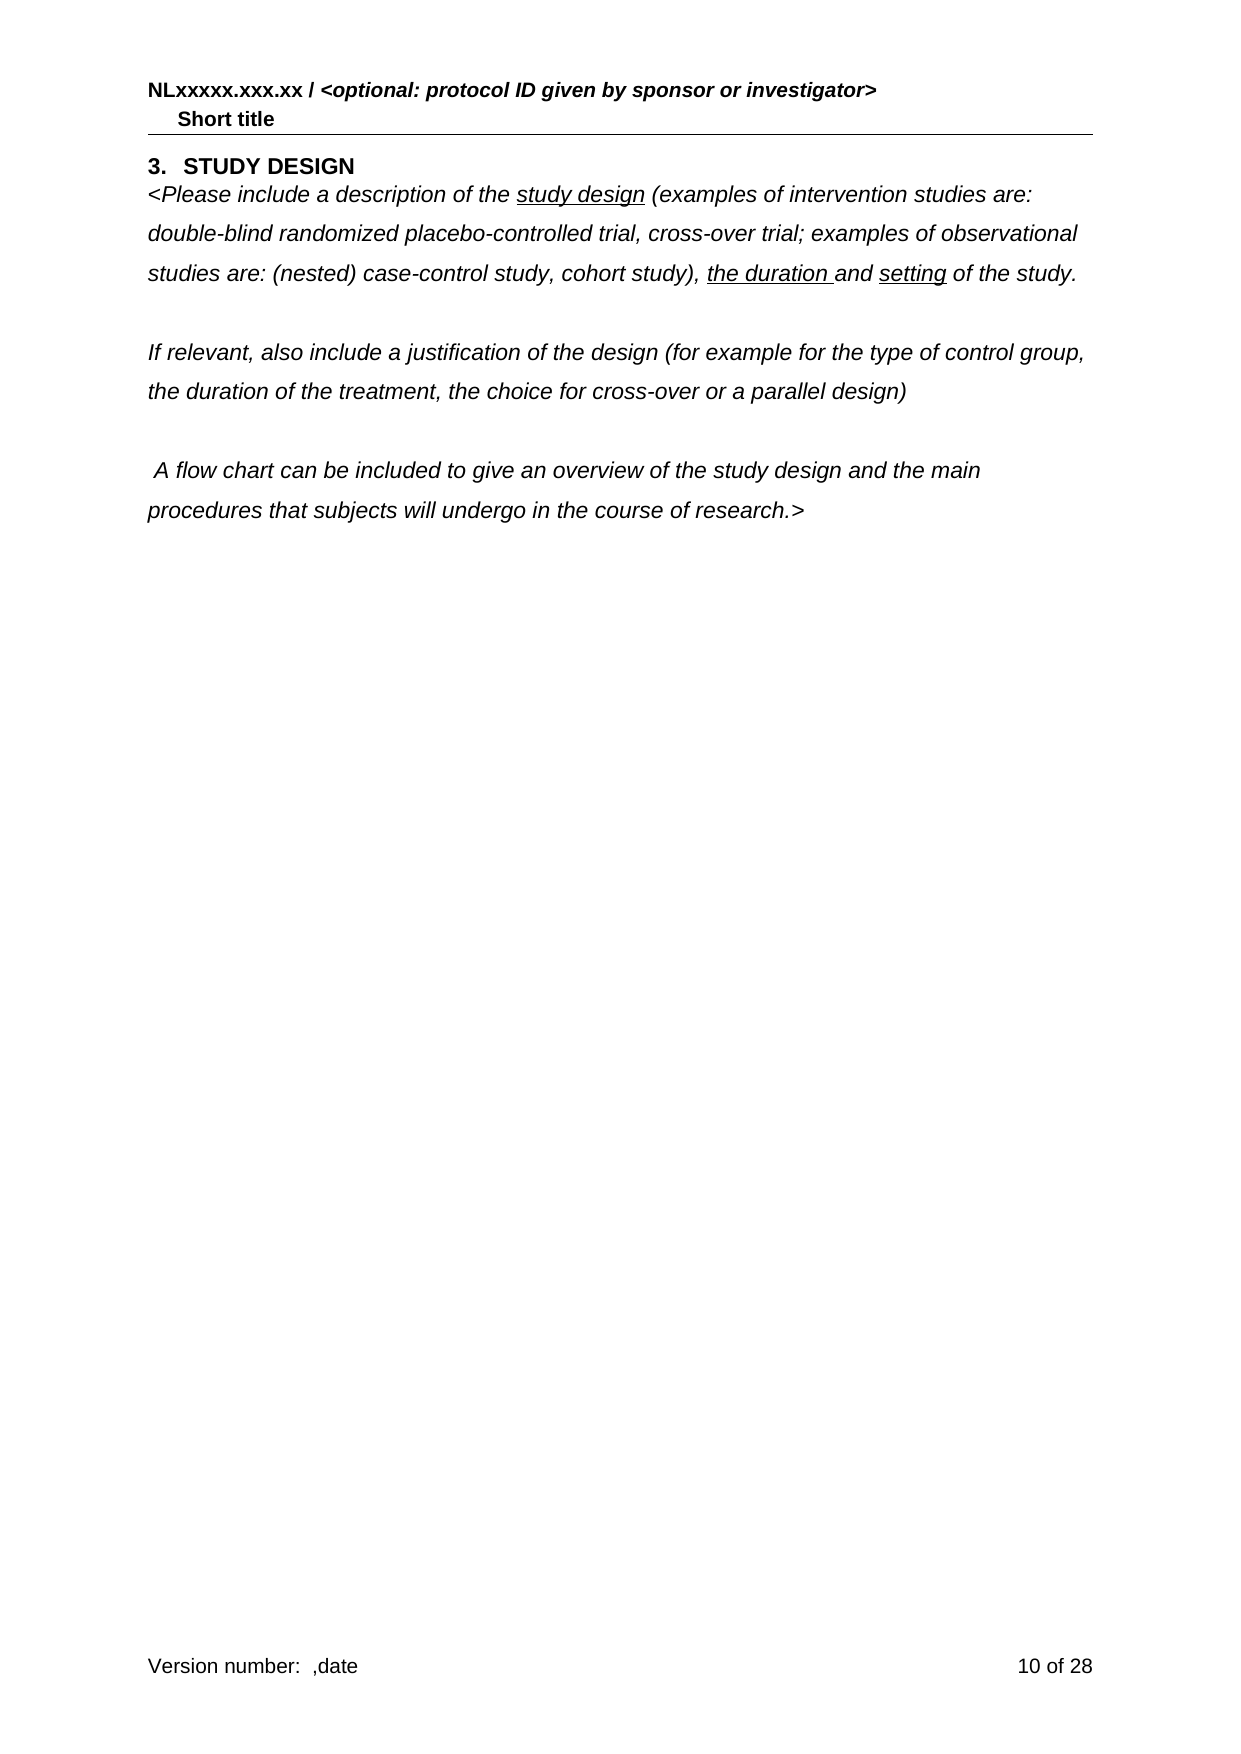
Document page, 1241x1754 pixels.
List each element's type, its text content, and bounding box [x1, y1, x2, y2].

text A flow chart can be included to give an overview of the study design and the main procedures that subjects will undergo in the course of research.> [148, 457, 1093, 523]
text <Please include a description of the study design (examples of intervention studies are: double-blind randomized placebo-controlled trial, cross-over trial; examples of observational studies are: (nested) case-control study, cohort study), the duration and setting of the study. [148, 181, 1093, 286]
text If relevant, also include a justification of the design (for example for the type of control group, the duration of the treatment, the choice for cross-over or a parallel design) [148, 339, 1093, 405]
subtitle STUDY DESIGN [148, 148, 1093, 181]
